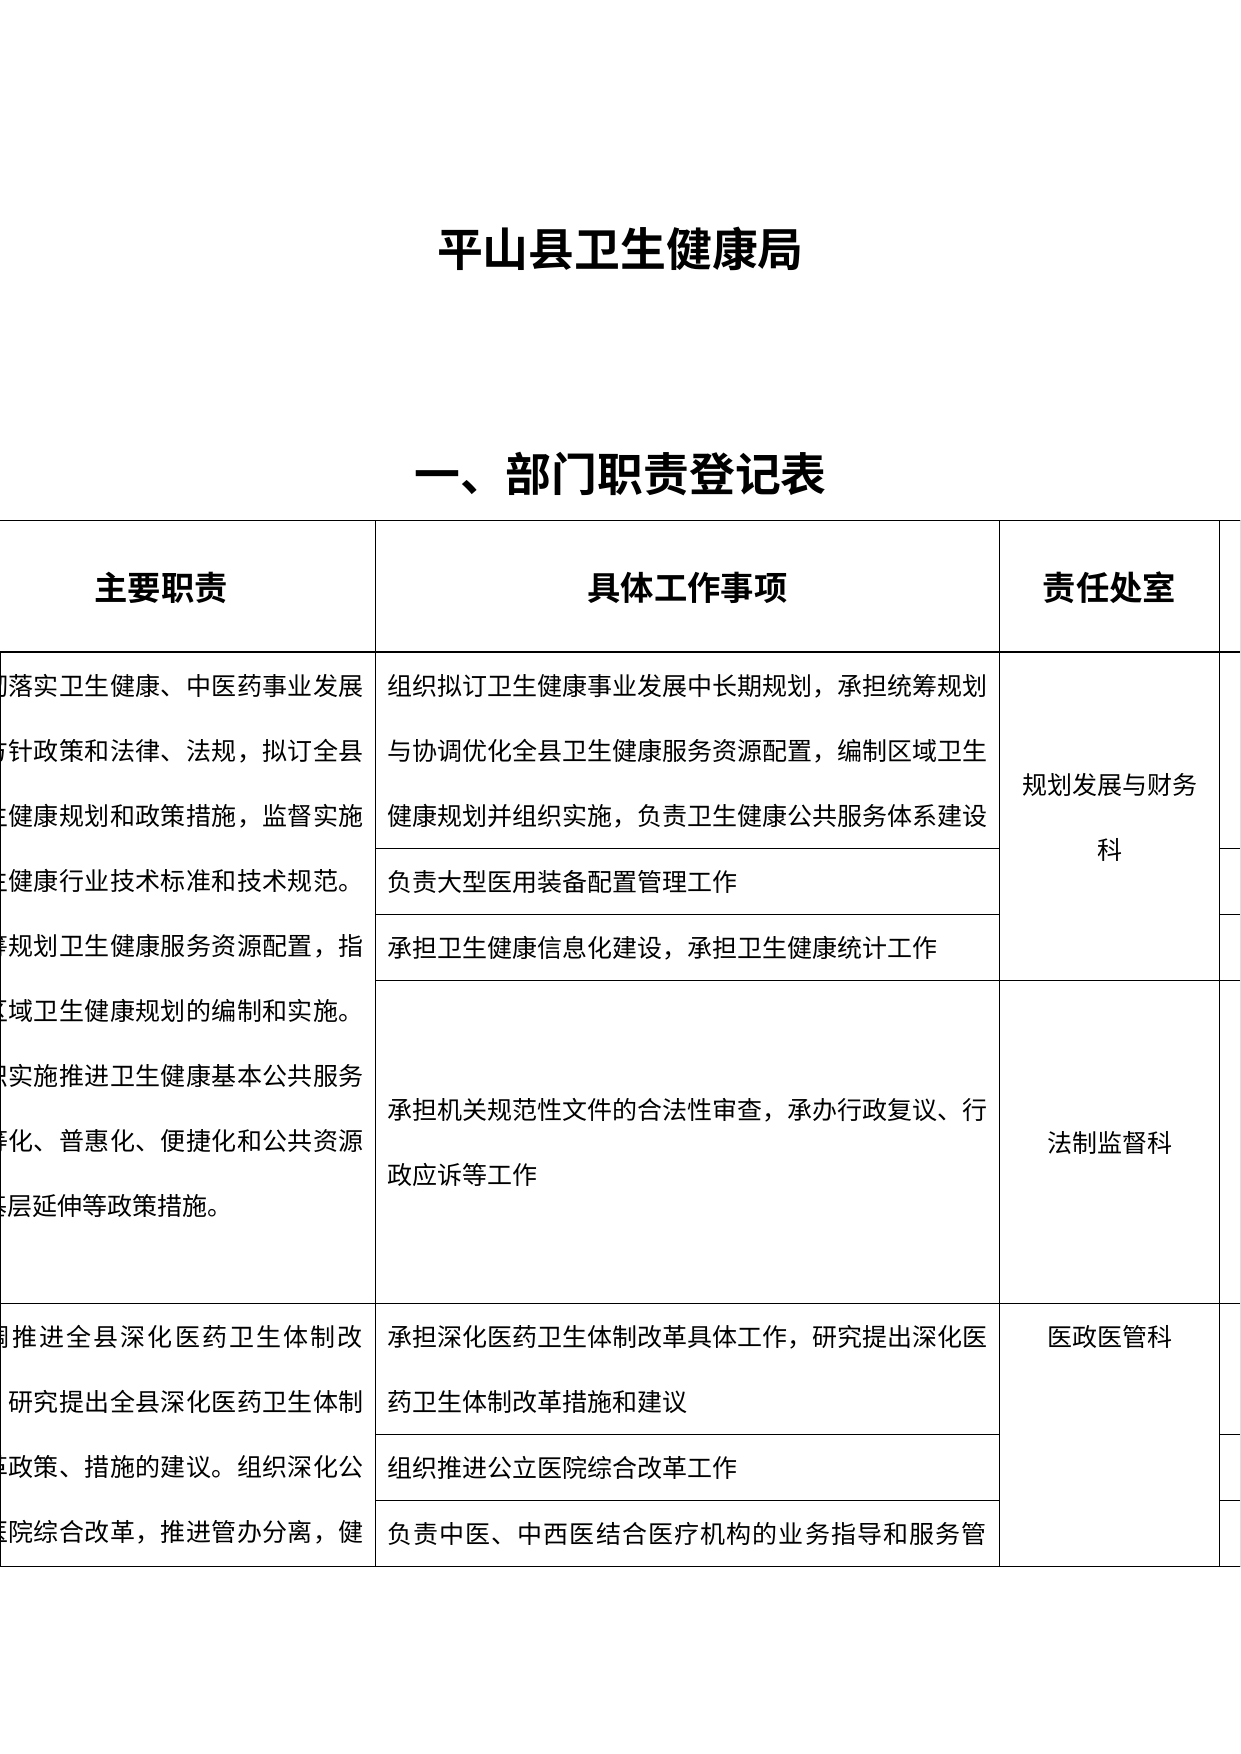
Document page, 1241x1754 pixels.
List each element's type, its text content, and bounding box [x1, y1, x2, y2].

table_cell 组织拟订卫生健康事业发展中长期规划，承担统筹规划与协调优化全县卫生健康服务资源配置，编制区域卫生健康规划并组织实施，负责卫生健康公共服务体系建设 [376, 653, 999, 847]
table_cell 承担卫生健康信息化建设，承担卫生健康统计工作 [376, 915, 999, 979]
table_cell 承担深化医药卫生体制改革具体工作，研究提出深化医药卫生体制改革措施和建议 [376, 1304, 999, 1433]
table_header 主要职责 [0, 521, 375, 651]
table_cell 4 [1220, 981, 1240, 1302]
table_cell 3 [1220, 915, 1240, 979]
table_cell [376, 1501, 999, 1566]
text 一、部门职责登记表 [187, 423, 1053, 520]
table_cell 承担机关规范性文件的合法性审查，承办行政复议、行政应诉等工作 [376, 981, 999, 1302]
table_cell 法制监督科 [1000, 981, 1219, 1302]
table_cell 规划发展与财务科 [1000, 653, 1219, 979]
table_header 责任处室 [1000, 521, 1219, 651]
table_cell 医政医管科 [1000, 1304, 1219, 1566]
table_cell 贯彻落实卫生健康、中医药事业发展的方针政策和法律、法规，拟订全县卫生健康规划和政策措施，监督实施卫生健康行业技术标准和技术规范。统筹规划卫生健康服务资源配置，指导区域卫生健康规划的编制和实施。组织实施推进卫生健康基本公共服务均等化、普惠化、便捷化和公共资源向基层延伸等政策措施。 [1, 653, 375, 1302]
table_cell 6 [1220, 1435, 1240, 1499]
table_cell 协调推进全县深化医药卫生体制改革，研究提出全县深化医药卫生体制改革政策、措施的建议。组织深化公立医院综合改革，推进管办分离，健全现代医院管理制度，组织实施推动卫生健康公共服务提供主体多元化、提供方式多样化的政策措施，提出医疗服务和药品价格政策的建议。 [1, 1304, 375, 1566]
subtitle 平山县卫生健康局 [187, 197, 1053, 295]
table_cell 组织推进公立医院综合改革工作 [376, 1435, 999, 1499]
table_header 具体工作事项 [376, 521, 999, 651]
table_cell 7 [1220, 1501, 1240, 1566]
table_cell 5 [1220, 1304, 1240, 1433]
table_header 备注 [1220, 521, 1240, 651]
table_cell 负责大型医用装备配置管理工作 [376, 849, 999, 913]
table_cell 2 [1220, 849, 1240, 913]
table_cell 1 [1220, 653, 1240, 847]
